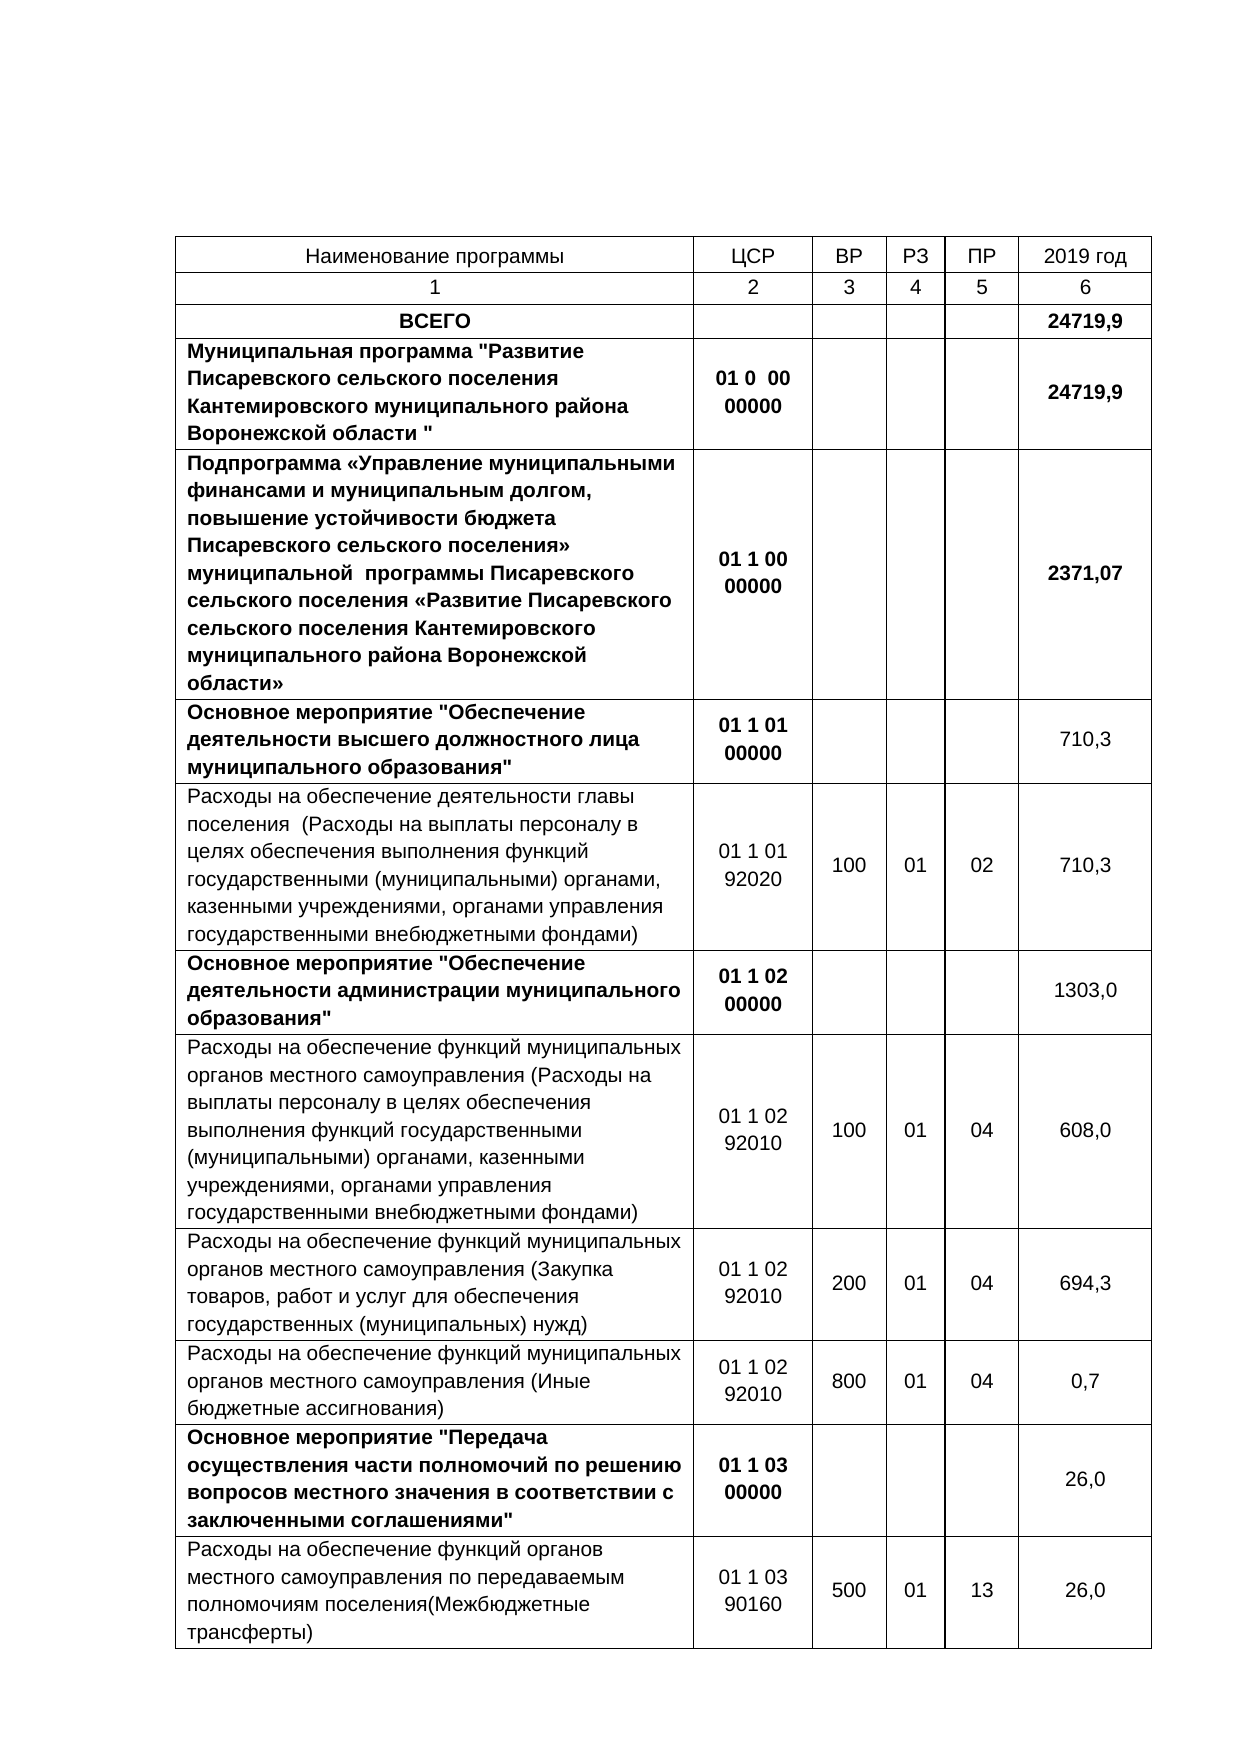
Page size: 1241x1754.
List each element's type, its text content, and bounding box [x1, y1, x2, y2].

table_cell 01 1 00 00000 [694, 450, 812, 698]
table_cell [813, 305, 886, 337]
table_cell 0,7 [1019, 1341, 1151, 1424]
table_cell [176, 237, 693, 272]
table_cell ПР [946, 237, 1018, 272]
table_cell [887, 951, 944, 1034]
table_cell [813, 951, 886, 1034]
table_cell 01 1 02 92010 [694, 1341, 812, 1424]
table_cell 100 [813, 1035, 886, 1228]
table_cell [946, 700, 1018, 783]
table_cell 800 [813, 1341, 886, 1424]
table_cell 24719,9 [1019, 305, 1151, 337]
table_cell [946, 1425, 1018, 1536]
table_cell 26,0 [1019, 1425, 1151, 1536]
table_cell 5 [946, 273, 1018, 303]
table_cell 01 [887, 784, 944, 949]
table_cell [887, 700, 944, 783]
table_cell Расходы на обеспечение деятельности главы поселения (Расходы на выплаты персоналу в целях обеспечения выполнения функций государственными (муниципальными) органами, казенными учреждениями, органами управления государственными внебюджетными фондами) [176, 784, 693, 949]
table_cell 1303,0 [1019, 951, 1151, 1034]
table_cell 04 [946, 1341, 1018, 1424]
table_cell [813, 1425, 886, 1536]
table_cell 01 [887, 1035, 944, 1228]
table_cell [887, 305, 944, 337]
table_cell 01 [887, 1537, 944, 1648]
table_cell 500 [813, 1537, 886, 1648]
table_cell 01 1 03 00000 [694, 1425, 812, 1536]
table_cell 710,3 [1019, 700, 1151, 783]
table_cell [946, 450, 1018, 698]
table_cell 694,3 [1019, 1229, 1151, 1340]
table_cell [887, 1425, 944, 1536]
table_cell 608,0 [1019, 1035, 1151, 1228]
table_cell 04 [946, 1035, 1018, 1228]
table_cell [946, 305, 1018, 337]
table_cell Основное мероприятие "Обеспечение деятельности администрации муниципального образования" [176, 951, 693, 1034]
table_cell 01 0 00 00000 [694, 339, 812, 449]
table_cell [813, 700, 886, 783]
table_cell [694, 305, 812, 337]
table_cell 01 1 01 00000 [694, 700, 812, 783]
table_cell 1 [176, 273, 693, 303]
table_cell [813, 339, 886, 449]
table_cell ВР [813, 237, 886, 272]
table_cell 01 1 02 00000 [694, 951, 812, 1034]
table_cell 13 [946, 1537, 1018, 1648]
table_cell [813, 450, 886, 698]
table_cell Расходы на обеспечение функций муниципальных органов местного самоуправления (Расходы на выплаты персоналу в целях обеспечения выполнения функций государственными (муниципальными) органами, казенными учреждениями, органами управления государственными внебюджетными фондами) [176, 1035, 693, 1228]
table_cell 2019 год [1019, 237, 1151, 272]
table_cell Муниципальная программа "Развитие Писаревского сельского поселения Кантемировского муниципального района Воронежской области " [176, 339, 693, 449]
table_cell 2371,07 [1019, 450, 1151, 698]
table_cell 01 [887, 1229, 944, 1340]
table_cell РЗ [887, 237, 944, 272]
table_cell Расходы на обеспечение функций муниципальных органов местного самоуправления (Иные бюджетные ассигнования) [176, 1341, 693, 1424]
table_cell 100 [813, 784, 886, 949]
table_cell 01 1 01 92020 [694, 784, 812, 949]
table_cell 02 [946, 784, 1018, 949]
table_cell 24719,9 [1019, 339, 1151, 449]
table_cell 6 [1019, 273, 1151, 303]
table_cell 2 [694, 273, 812, 303]
table_cell 01 [887, 1341, 944, 1424]
table_cell [887, 339, 944, 449]
table_cell 710,3 [1019, 784, 1151, 949]
table_cell ВСЕГО [176, 305, 693, 337]
table_cell Основное мероприятие "Обеспечение деятельности высшего должностного лица муниципального образования" [176, 700, 693, 783]
table_cell 04 [946, 1229, 1018, 1340]
table_cell [946, 951, 1018, 1034]
table_cell 01 1 03 90160 [694, 1537, 812, 1648]
table_cell [887, 450, 944, 698]
table_cell Расходы на обеспечение функций органов местного самоуправления по передаваемым полномочиям поселения(Межбюджетные трансферты) [176, 1537, 693, 1648]
table_cell Подпрограмма «Управление муниципальными финансами и муниципальным долгом, повышение устойчивости бюджета Писаревского сельского поселения» муниципальной программы Писаревского сельского поселения «Развитие Писаревского сельского поселения Кантемировского муниципального района Воронежской области» [176, 450, 693, 698]
table_cell Основное мероприятие "Передача осуществления части полномочий по решению вопросов местного значения в соответствии с заключенными соглашениями" [176, 1425, 693, 1536]
table_cell 26,0 [1019, 1537, 1151, 1648]
table_cell 01 1 02 92010 [694, 1229, 812, 1340]
table_cell ЦСР [694, 237, 812, 272]
table_cell Расходы на обеспечение функций муниципальных органов местного самоуправления (Закупка товаров, работ и услуг для обеспечения государственных (муниципальных) нужд) [176, 1229, 693, 1340]
table_cell 200 [813, 1229, 886, 1340]
table_cell 4 [887, 273, 944, 303]
table_cell 01 1 02 92010 [694, 1035, 812, 1228]
table_cell 3 [813, 273, 886, 303]
table_cell [946, 339, 1018, 449]
